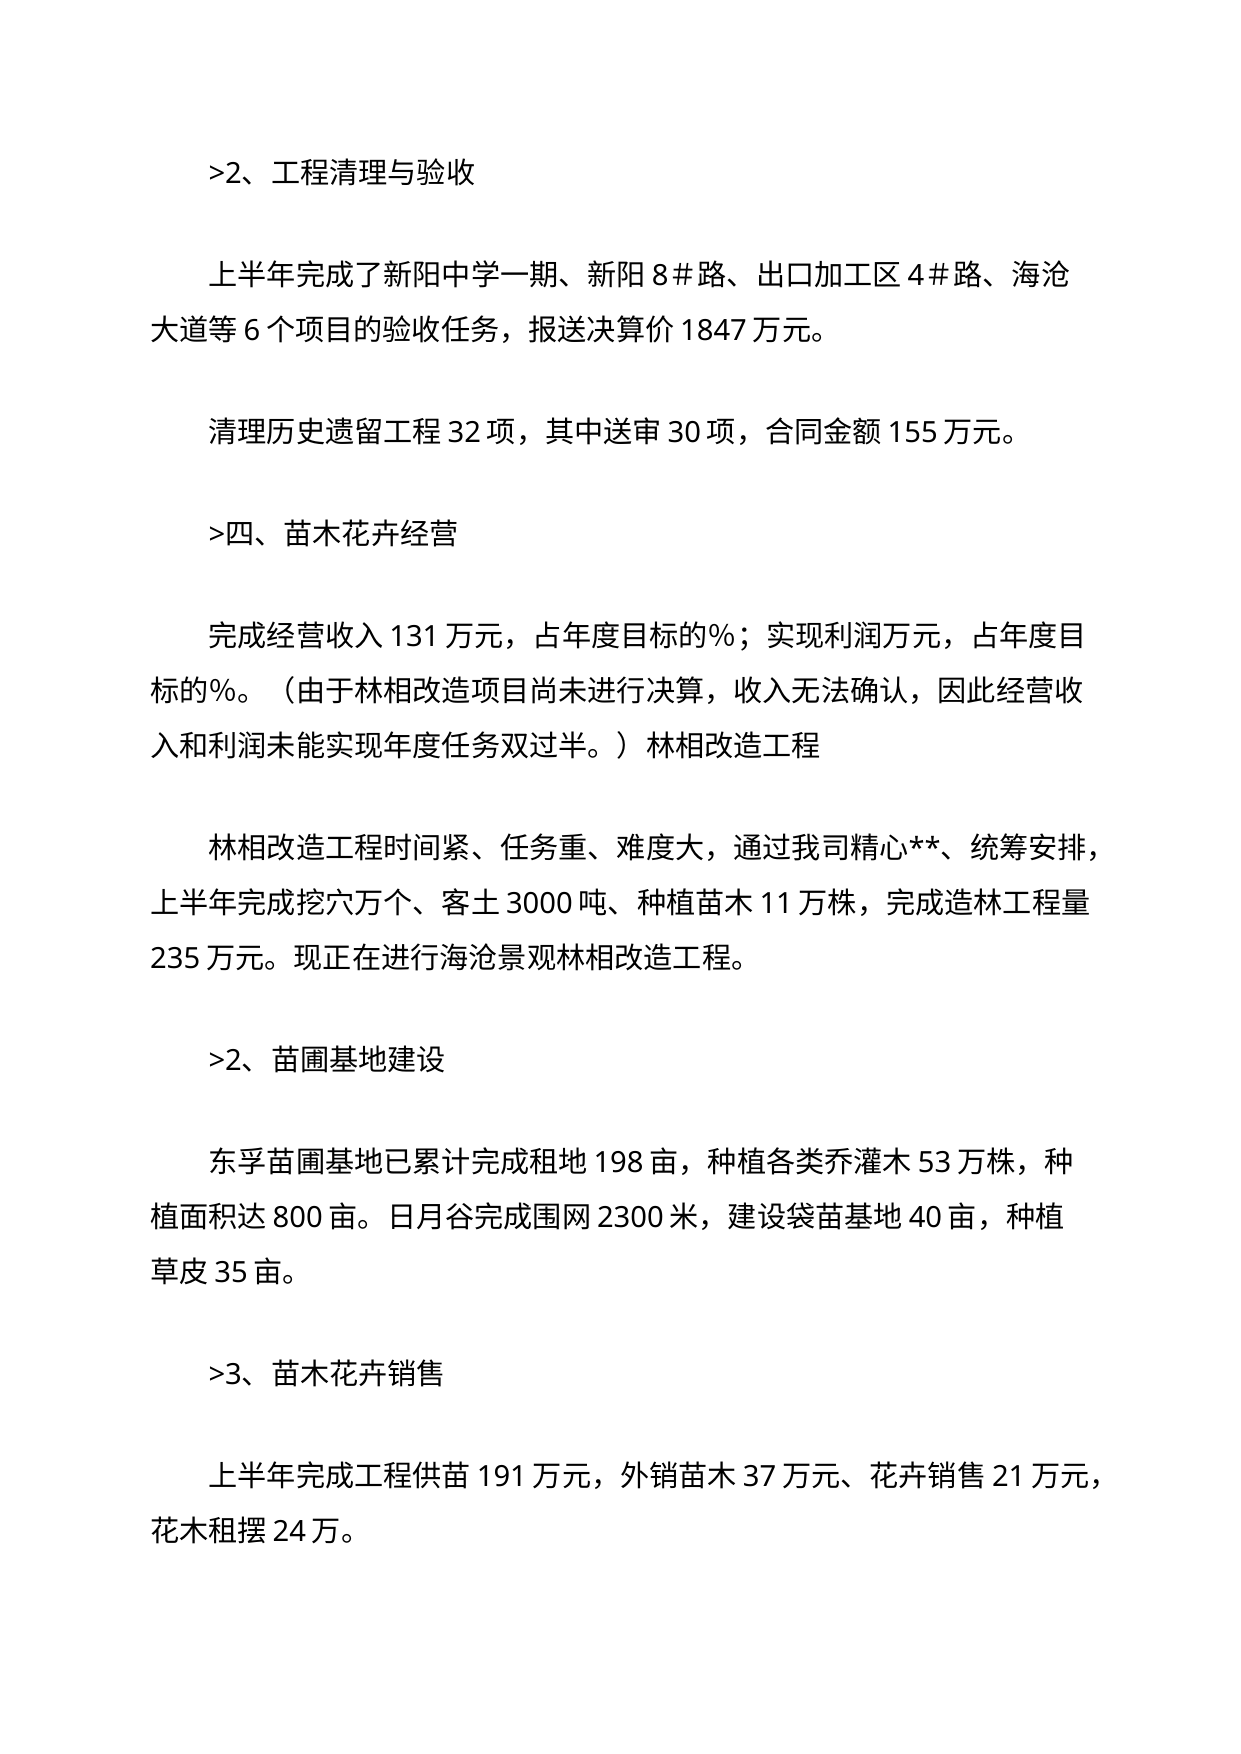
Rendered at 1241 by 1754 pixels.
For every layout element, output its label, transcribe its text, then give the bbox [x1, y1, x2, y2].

text 林相改造工程时间紧、任务重、难度大，通过我司精心**、统筹安排，上半年完成挖穴万个、客土3000吨、种植苗木11万株，完成造林工程量235万元。现正在进行海沧景观林相改造工程。 [150, 824, 1090, 977]
text >四、苗木花卉经营 [150, 511, 1090, 553]
text 完成经营收入131万元，占年度目标的％；实现利润万元，占年度目标的％。（由于林相改造项目尚未进行决算，收入无法确认，因此经营收入和利润未能实现年度任务双过半。）林相改造工程 [150, 613, 1090, 765]
text >2、工程清理与验收 [150, 150, 1090, 192]
text >2、苗圃基地建设 [150, 1037, 1090, 1079]
text 上半年完成工程供苗191万元，外销苗木37万元、花卉销售21万元，花木租摆24万。 [150, 1452, 1090, 1550]
text 清理历史遗留工程32项，其中送审30项，合同金额155万元。 [150, 409, 1090, 451]
text >3、苗木花卉销售 [150, 1351, 1090, 1393]
text 上半年完成了新阳中学一期、新阳8＃路、出口加工区4＃路、海沧大道等6个项目的验收任务，报送决算价1847万元。 [150, 252, 1090, 349]
text 东孚苗圃基地已累计完成租地198亩，种植各类乔灌木53万株，种植面积达800亩。日月谷完成围网2300米，建设袋苗基地40亩，种植草皮35亩。 [150, 1138, 1090, 1291]
